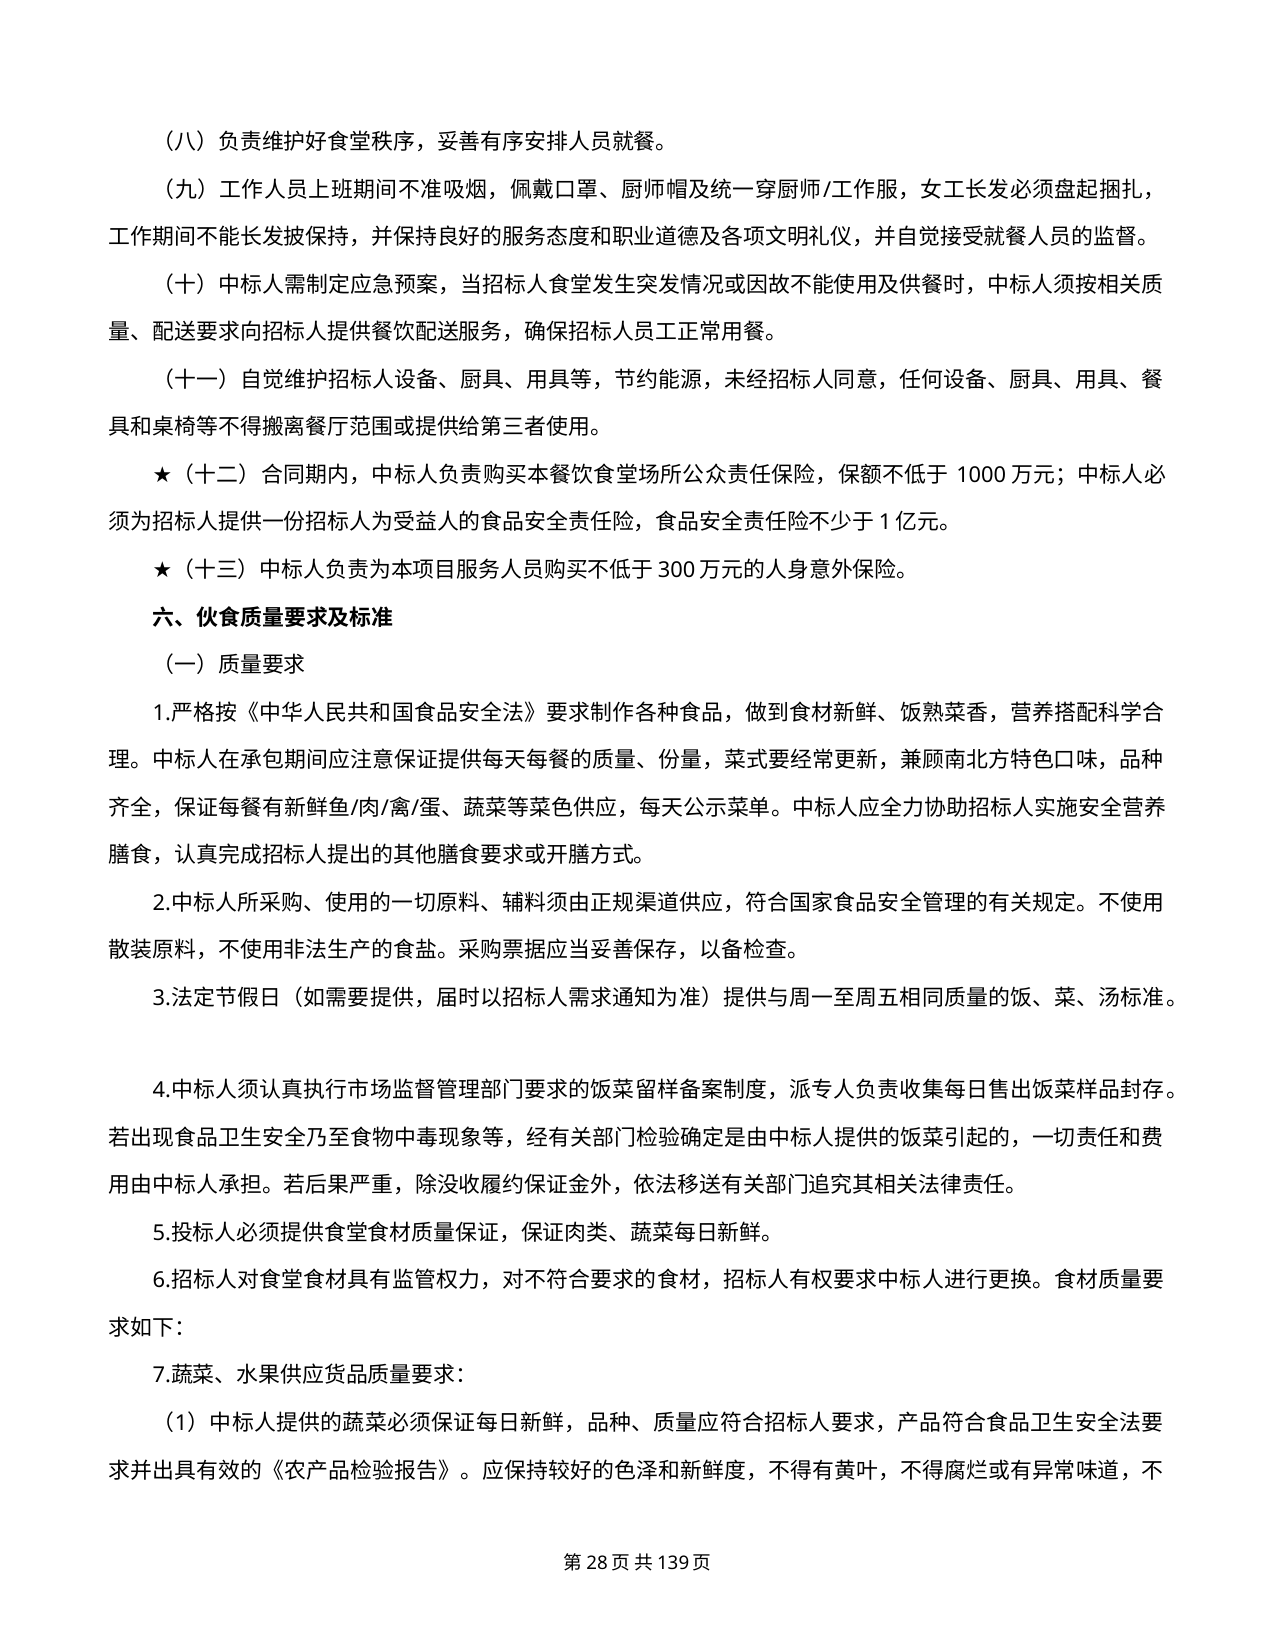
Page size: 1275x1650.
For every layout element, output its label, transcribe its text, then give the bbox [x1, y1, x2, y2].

text （十）中标人需制定应急预案，当招标人食堂发生突发情况或因故不能使用及供餐时，中标人须按相关质量、配送要求向招标人提供餐饮配送服务，确保招标人员工正常用餐。 [109, 267, 1166, 346]
text 3.法定节假日（如需要提供，届时以招标人需求通知为准）提供与周一至周五相同质量的饭、菜、汤标准。 [109, 980, 1166, 1057]
text 2.中标人所采购、使用的一切原料、辅料须由正规渠道供应，符合国家食品安全管理的有关规定。不使用散装原料，不使用非法生产的食盐。采购票据应当妥善保存，以备检查。 [109, 885, 1166, 964]
text ★（十三）中标人负责为本项目服务人员购买不低于300万元的人身意外保险。 [109, 552, 1166, 584]
text 六、伙食质量要求及标准 [109, 599, 1166, 631]
text （八）负责维护好食堂秩序，妥善有序安排人员就餐。 [109, 124, 1166, 156]
text 6.招标人对食堂食材具有监管权力，对不符合要求的食材，招标人有权要求中标人进行更换。食材质量要求如下： [109, 1262, 1166, 1342]
text （一）质量要求 [109, 647, 1166, 679]
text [109, 1405, 1166, 1484]
text （十一）自觉维护招标人设备、厨具、用具等，节约能源，未经招标人同意，任何设备、厨具、用具、餐具和桌椅等不得搬离餐厅范围或提供给第三者使用。 [109, 362, 1166, 441]
text 1.严格按《中华人民共和国食品安全法》要求制作各种食品，做到食材新鲜、饭熟菜香，营养搭配科学合理。中标人在承包期间应注意保证提供每天每餐的质量、份量，菜式要经常更新，兼顾南北方特色口味，品种齐全，保证每餐有新鲜鱼/肉/禽/蛋、蔬菜等菜色供应，每天公示菜单。中标人应全力协助招标人实施安全营养膳食，认真完成招标人提出的其他膳食要求或开膳方式。 [109, 694, 1166, 869]
text 5.投标人必须提供食堂食材质量保证，保证肉类、蔬菜每日新鲜。 [109, 1215, 1166, 1246]
text 7.蔬菜、水果供应货品质量要求： [109, 1357, 1166, 1389]
list ★（十二）合同期内，中标人负责购买本餐饮食堂场所公众责任保险，保额不低于1000万元；中标人必须为招标人提供一份招标人为受益人的食品安全责任险，食品安全责任险不少于1亿元。 [109, 457, 1166, 536]
text （九）工作人员上班期间不准吸烟，佩戴口罩、厨师帽及统一穿厨师/工作服，女工长发必须盘起捆扎，工作期间不能长发披保持，并保持良好的服务态度和职业道德及各项文明礼仪，并自觉接受就餐人员的监督。 [109, 172, 1166, 251]
text 4.中标人须认真执行市场监督管理部门要求的饭菜留样备案制度，派专人负责收集每日售出饭菜样品封存。若出现食品卫生安全乃至食物中毒现象等，经有关部门检验确定是由中标人提供的饭菜引起的，一切责任和费用由中标人承担。若后果严重，除没收履约保证金外，依法移送有关部门追究其相关法律责任。 [109, 1072, 1166, 1199]
